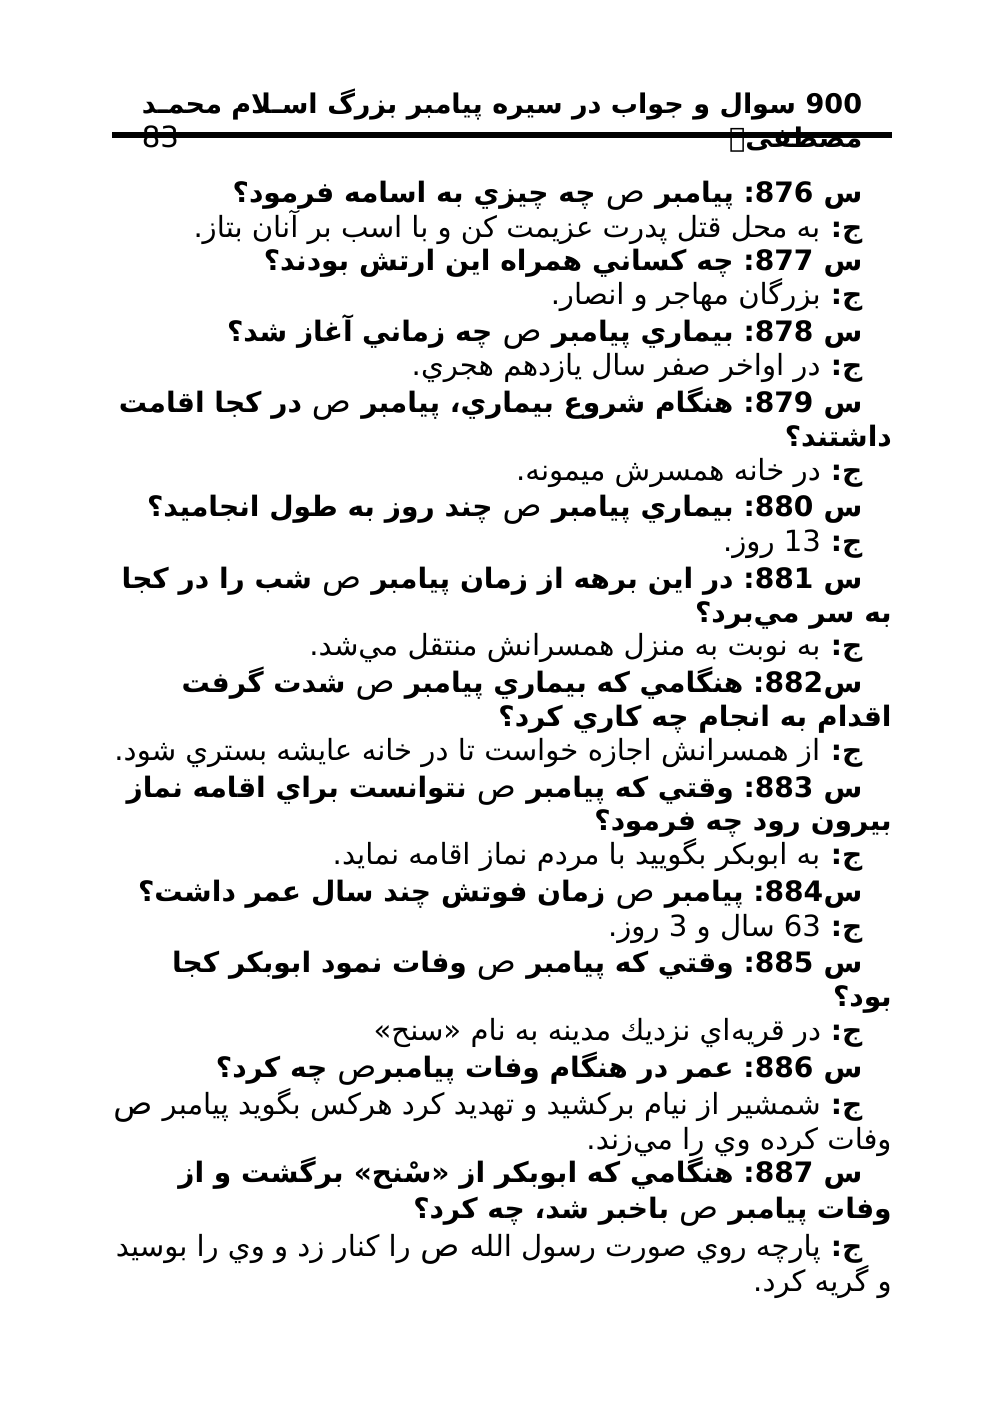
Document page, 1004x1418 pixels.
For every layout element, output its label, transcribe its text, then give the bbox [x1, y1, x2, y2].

text ج: از همسرانش اجازه خواست تا در خانه عايشه بستري شود. [112, 733, 892, 767]
text ج: 63 سال و 3 روز. [112, 909, 892, 943]
text س 878: بيماري پيامبر ص چه زماني آغاز شد؟ [112, 311, 892, 349]
text س 887: هنگامي كه ابوبكر از «سْنح» برگشت و از وفات پيامبر ص باخبر شد، چه كرد؟ [112, 1156, 892, 1227]
text ج: به نوبت به منزل همسرانش منتقل مي‌شد. [112, 629, 892, 663]
text س 883: وقتي كه پيامبر ص نتوانست براي اقامه نماز بيرون رود چه فرمود؟ [112, 767, 892, 837]
text ج: 13 روز. [112, 524, 892, 558]
text ج: در اواخر صفر سال يازدهم هجري. [112, 349, 892, 383]
text س 886: عمر در هنگام وفات پيامبرص چه كرد؟ [112, 1047, 892, 1085]
text س 885: وقتي كه پيامبر ص وفات نمود ابوبكر كجا بود؟ [112, 943, 892, 1013]
text س 877: چه كساني همراه اين ارتش بودند؟ [112, 244, 892, 277]
text ج: بزرگان مهاجر و انصار. [112, 277, 892, 311]
text س882: هنگامي كه بيماري پيامبر ص شدت گرفت اقدام به انجام چه كاري كرد؟ [112, 663, 892, 733]
text ج: به ابوبكر بگوييد با مردم نماز اقامه نمايد. [112, 837, 892, 871]
text س 881: در اين برهه از زمان پيامبر ص شب را در كجا به سر مي‌برد؟ [112, 558, 892, 629]
text ج: در خانه همسرش ميمونه. [112, 453, 892, 487]
text س 876: پيامبر ص چه چيزي به اسامه فرمود؟ [112, 173, 892, 210]
text ج: شمشير از نيام بركشيد و تهديد كرد هركس بگويد پيامبر ص وفات كرده وي را مي‌زند. [112, 1085, 892, 1156]
text س884: پيامبر ص زمان فوتش چند سال عمر داشت؟ [112, 871, 892, 909]
text ج: پارچه روي صورت رسول الله ص را كنار زد و وي را بوسيد و گريه كرد. [112, 1227, 892, 1298]
text س 880: بيماري پيامبر ص چند روز به طول انجاميد؟ [112, 487, 892, 524]
text س 879: هنگام شروع بيماري، پيامبر ص در كجا اقامت داشتند؟ [112, 383, 892, 453]
text ج: در قريه‌اي نزديك مدينه به نام «سنح» [112, 1013, 892, 1047]
text ج: به محل قتل پدرت عزيمت كن و با اسب بر آنان بتاز. [112, 210, 892, 244]
